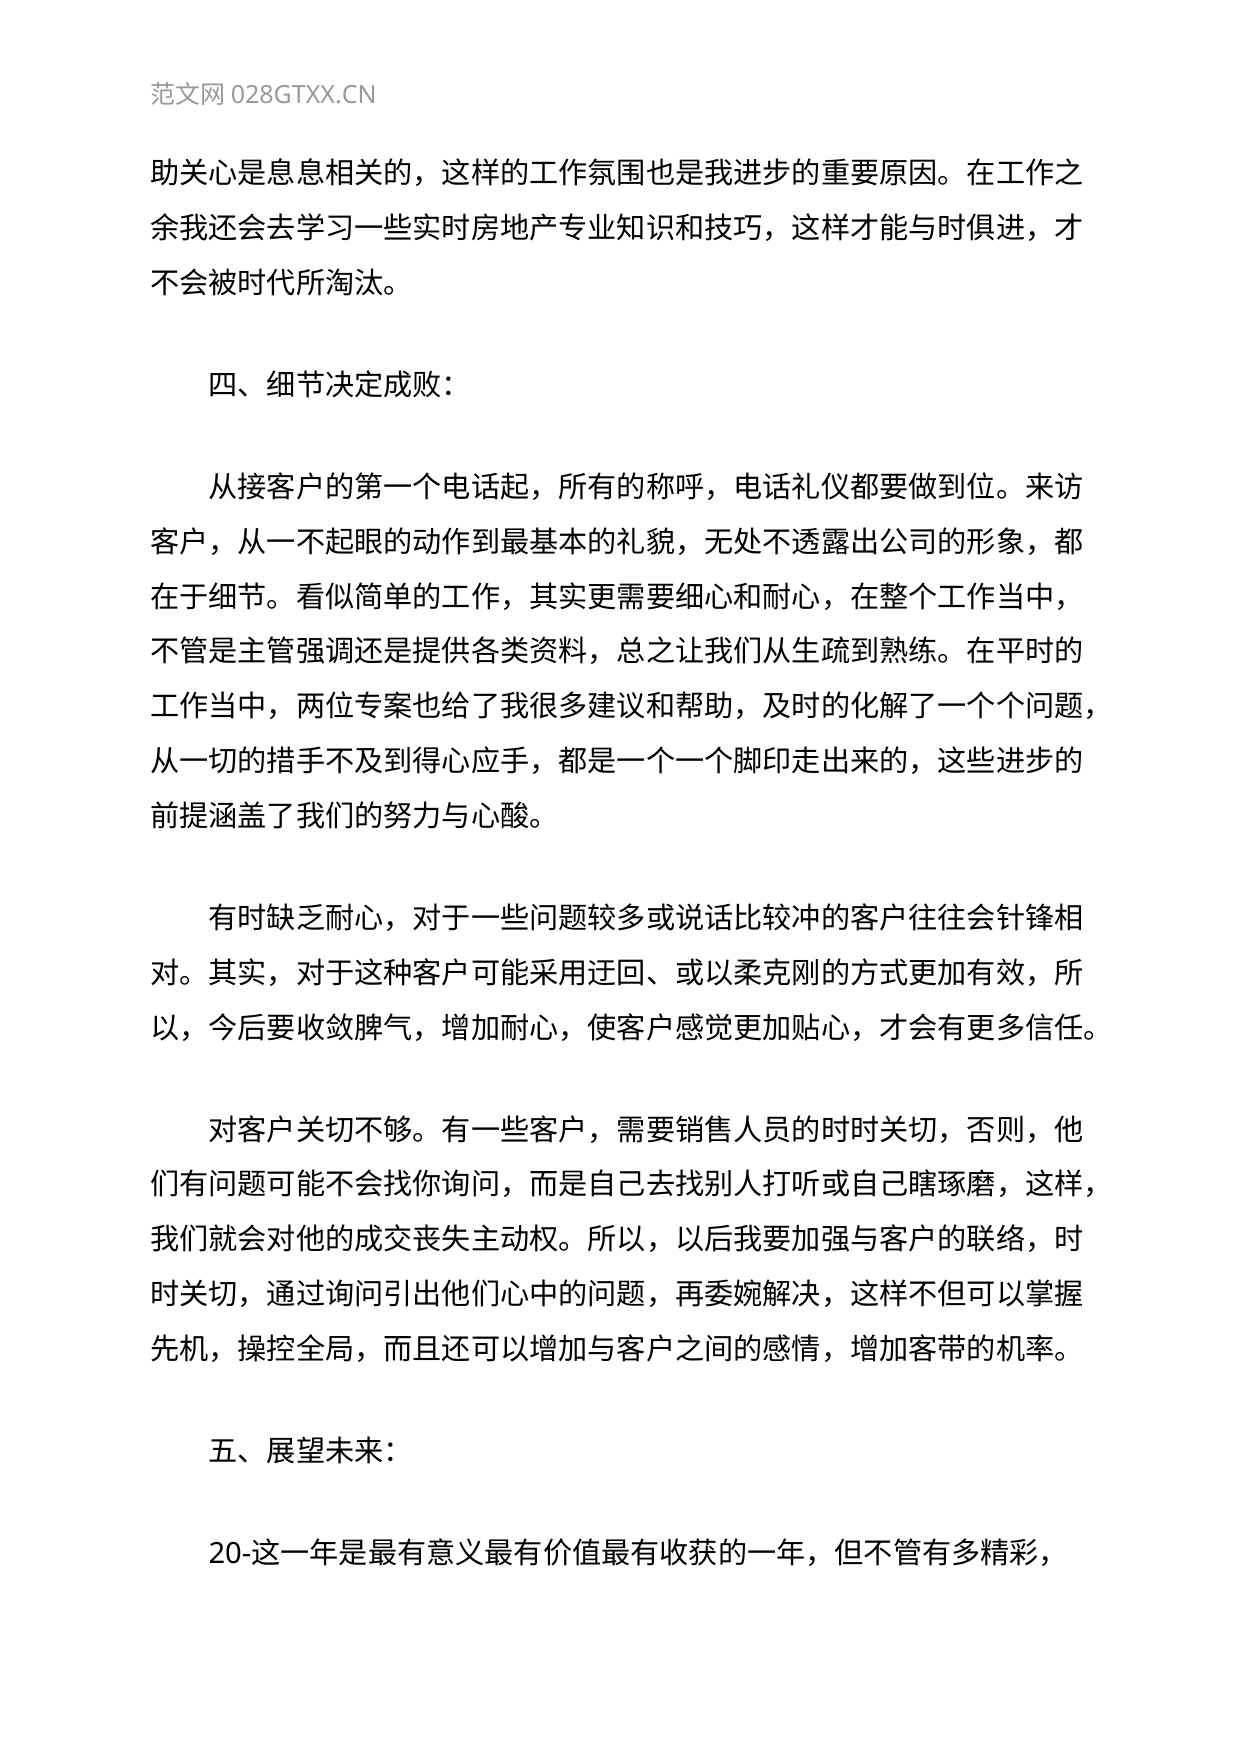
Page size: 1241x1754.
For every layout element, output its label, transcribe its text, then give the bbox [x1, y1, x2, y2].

text 从接客户的第一个电话起，所有的称呼，电话礼仪都要做到位。来访客户，从一不起眼的动作到最基本的礼貌，无处不透露出公司的形象，都在于细节。看似简单的工作，其实更需要细心和耐心，在整个工作当中，不管是主管强调还是提供各类资料，总之让我们从生疏到熟练。在平时的工作当中，两位专案也给了我很多建议和帮助，及时的化解了一个个问题，从一切的措手不及到得心应手，都是一个一个脚印走出来的，这些进步的前提涵盖了我们的努力与心酸。 [150, 463, 1090, 835]
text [150, 1529, 1090, 1572]
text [150, 150, 1090, 302]
text 有时缺乏耐心，对于一些问题较多或说话比较冲的客户往往会针锋相对。其实，对于这种客户可能采用迂回、或以柔克刚的方式更加有效，所以，今后要收敛脾气，增加耐心，使客户感觉更加贴心，才会有更多信任。 [150, 894, 1090, 1047]
text 对客户关切不够。有一些客户，需要销售人员的时时关切，否则，他们有问题可能不会找你询问，而是自己去找别人打听或自己瞎琢磨，这样，我们就会对他的成交丧失主动权。所以，以后我要加强与客户的联络，时时关切，通过询问引出他们心中的问题，再委婉解决，这样不但可以掌握先机，操控全局，而且还可以增加与客户之间的感情，增加客带的机率。 [150, 1106, 1090, 1368]
text 五、展望未来： [150, 1427, 1090, 1470]
text 四、细节决定成败： [150, 362, 1090, 404]
